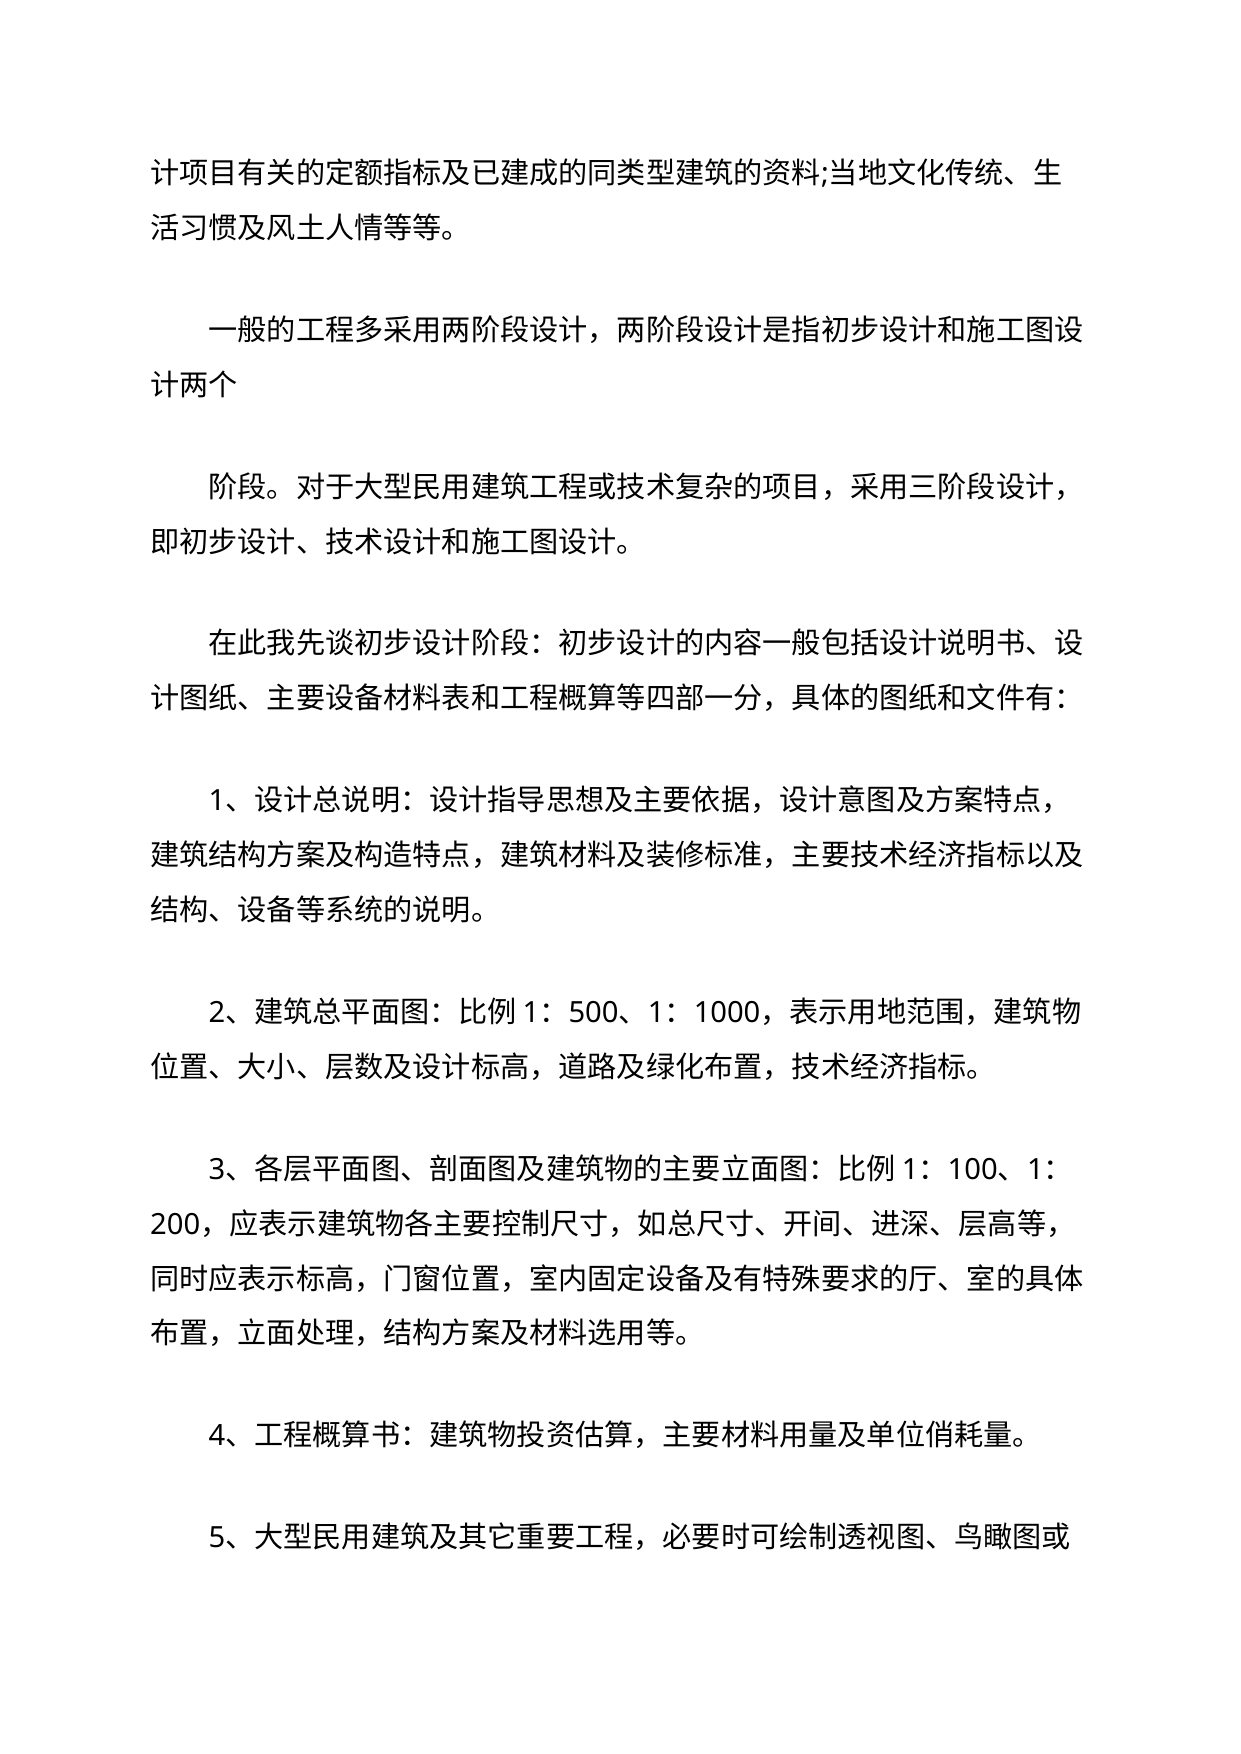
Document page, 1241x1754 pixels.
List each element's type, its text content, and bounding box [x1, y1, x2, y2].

text 阶段。对于大型民用建筑工程或技术复杂的项目，采用三阶段设计，即初步设计、技术设计和施工图设计。 [150, 463, 1090, 561]
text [150, 1514, 1090, 1556]
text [150, 150, 1090, 247]
text 3、各层平面图、剖面图及建筑物的主要立面图：比例1：100、1：200，应表示建筑物各主要控制尺寸，如总尺寸、开间、进深、层高等，同时应表示标高，门窗位置，室内固定设备及有特殊要求的厅、室的具体布置，立面处理，结构方案及材料选用等。 [150, 1145, 1090, 1352]
text 一般的工程多采用两阶段设计，两阶段设计是指初步设计和施工图设计两个 [150, 307, 1090, 404]
text 在此我先谈初步设计阶段：初步设计的内容一般包括设计说明书、设计图纸、主要设备材料表和工程概算等四部一分，具体的图纸和文件有： [150, 620, 1090, 717]
text 1、设计总说明：设计指导思想及主要依据，设计意图及方案特点，建筑结构方案及构造特点，建筑材料及装修标准，主要技术经济指标以及结构、设备等系统的说明。 [150, 777, 1090, 929]
text 4、工程概算书：建筑物投资估算，主要材料用量及单位俏耗量。 [150, 1412, 1090, 1454]
text 2、建筑总平面图：比例1：500、1：1000，表示用地范围，建筑物位置、大小、层数及设计标高，道路及绿化布置，技术经济指标。 [150, 988, 1090, 1086]
